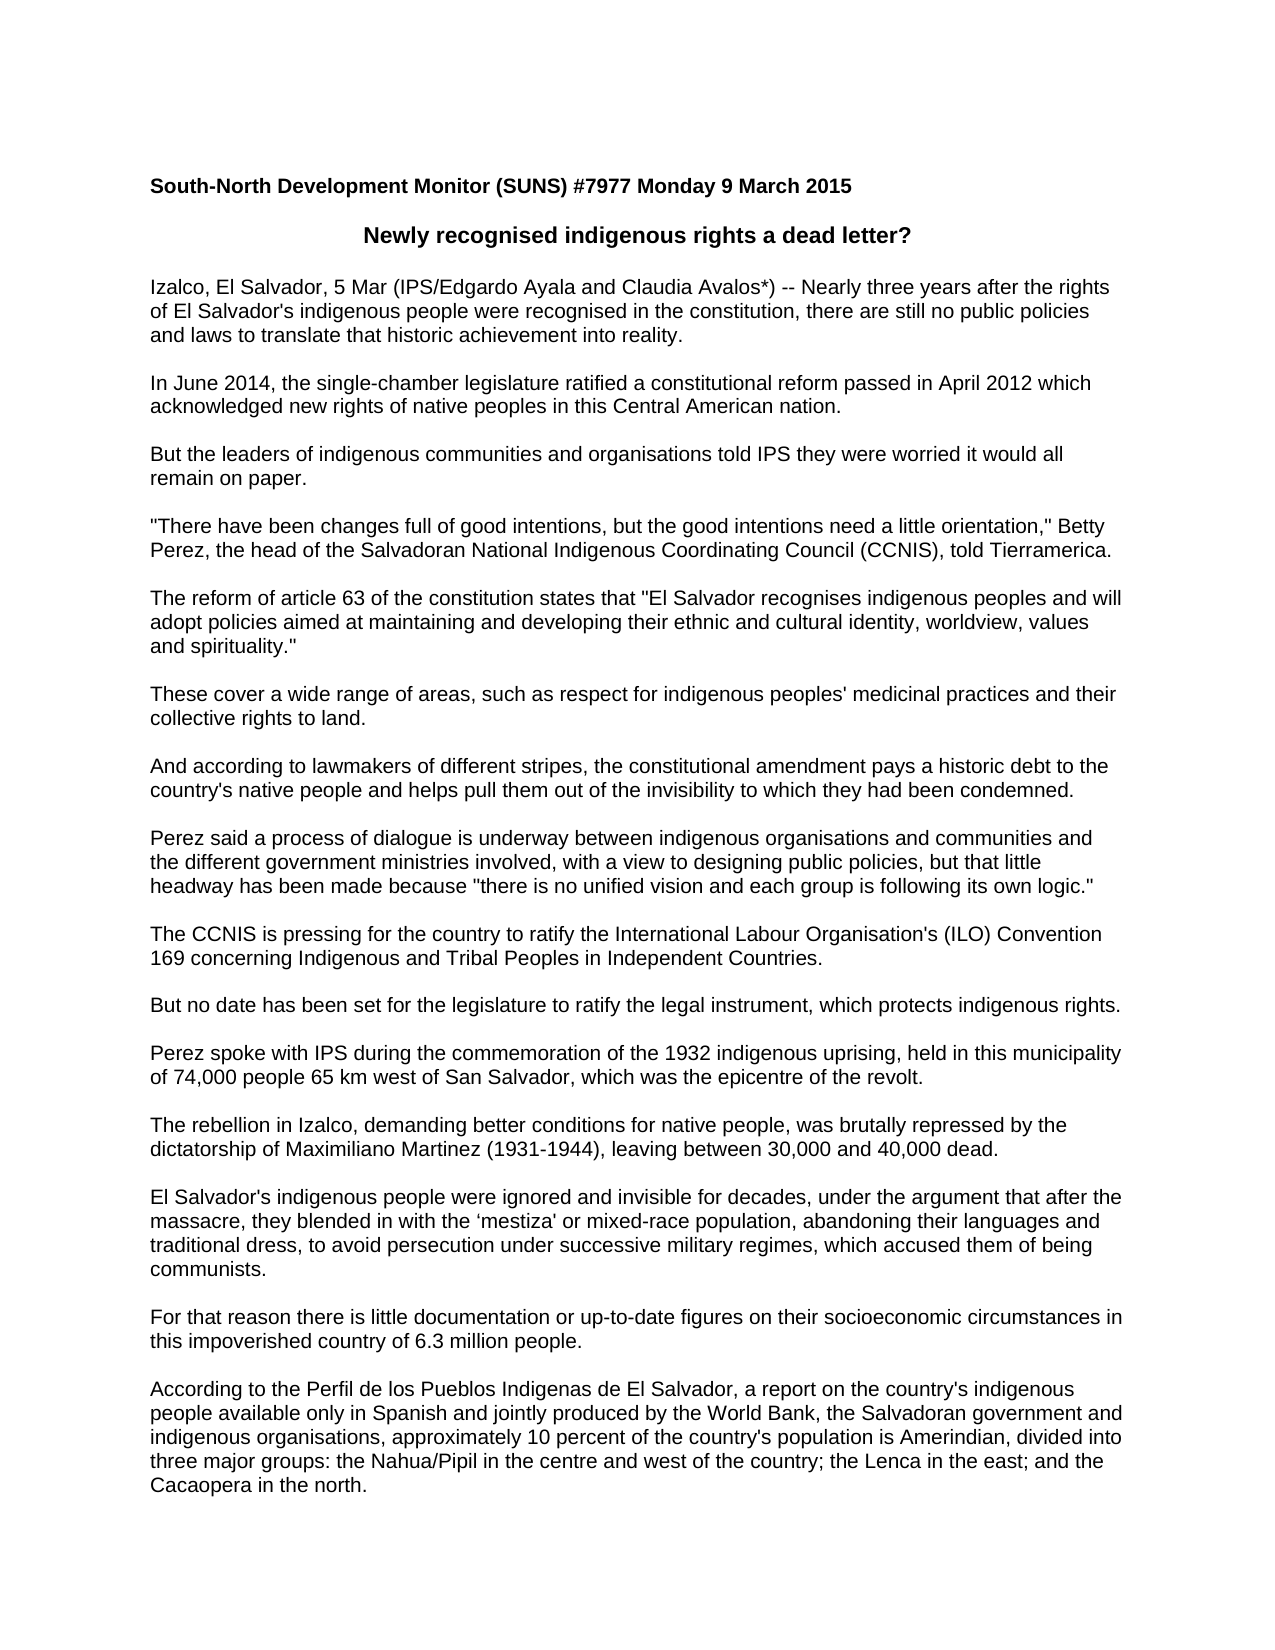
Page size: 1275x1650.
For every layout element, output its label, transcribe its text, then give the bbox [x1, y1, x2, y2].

text The reform of article 63 of the constitution states that "El Salvador recognises indigenous peoples and will adopt policies aimed at maintaining and developing their ethnic and cultural identity, worldview, values and spirituality." [150, 586, 1125, 658]
text For that reason there is little documentation or up-to-date figures on their socioeconomic circumstances in this impoverished country of 6.3 million people. [150, 1305, 1125, 1353]
text The CCNIS is pressing for the country to ratify the International Labour Organisation's (ILO) Convention 169 concerning Indigenous and Tribal Peoples in Independent Countries. [150, 921, 1125, 969]
text Newly recognised indigenous rights a dead letter? [150, 222, 1125, 248]
text But no date has been set for the legislature to ratify the legal instrument, which protects indigenous rights. [150, 993, 1125, 1017]
text Izalco, El Salvador, 5 Mar (IPS/Edgardo Ayala and Claudia Avalos*) -- Nearly three years after the rights of El Salvador's indigenous people were recognised in the constitution, there are still no public policies and laws to translate that historic achievement into reality. [150, 274, 1125, 346]
text South-North Development Monitor (SUNS) #7977 Monday 9 March 2015 [150, 174, 1125, 198]
text These cover a wide range of areas, such as respect for indigenous peoples' medicinal practices and their collective rights to land. [150, 682, 1125, 730]
text But the leaders of indigenous communities and organisations told IPS they were worried it would all remain on paper. [150, 442, 1125, 490]
text The rebellion in Izalco, demanding better conditions for native people, was brutally repressed by the dictatorship of Maximiliano Martinez (1931-1944), leaving between 30,000 and 40,000 dead. [150, 1113, 1125, 1161]
text And according to lawmakers of different stripes, the constitutional amendment pays a historic debt to the country's native people and helps pull them out of the invisibility to which they had been condemned. [150, 754, 1125, 802]
text According to the Perfil de los Pueblos Indigenas de El Salvador, a report on the country's indigenous people available only in Spanish and jointly produced by the World Bank, the Salvadoran government and indigenous organisations, approximately 10 percent of the country's population is Amerindian, divided into three major groups: the Nahua/Pipil in the centre and west of the country; the Lenca in the east; and the Cacaopera in the north. [150, 1377, 1125, 1496]
text El Salvador's indigenous people were ignored and invisible for decades, under the argument that after the massacre, they blended in with the ‘mestiza' or mixed-race population, abandoning their languages and traditional dress, to avoid persecution under successive military regimes, which accused them of being communists. [150, 1185, 1125, 1281]
text In June 2014, the single-chamber legislature ratified a constitutional reform passed in April 2012 which acknowledged new rights of native peoples in this Central American nation. [150, 370, 1125, 418]
text Perez spoke with IPS during the commemoration of the 1932 indigenous uprising, held in this municipality of 74,000 people 65 km west of San Salvador, which was the epicentre of the revolt. [150, 1041, 1125, 1089]
text "There have been changes full of good intentions, but the good intentions need a little orientation," Betty Perez, the head of the Salvadoran National Indigenous Coordinating Council (CCNIS), told Tierramerica. [150, 514, 1125, 562]
text Perez said a process of dialogue is underway between indigenous organisations and communities and the different government ministries involved, with a view to designing public policies, but that little headway has been made because "there is no unified vision and each group is following its own logic." [150, 826, 1125, 897]
